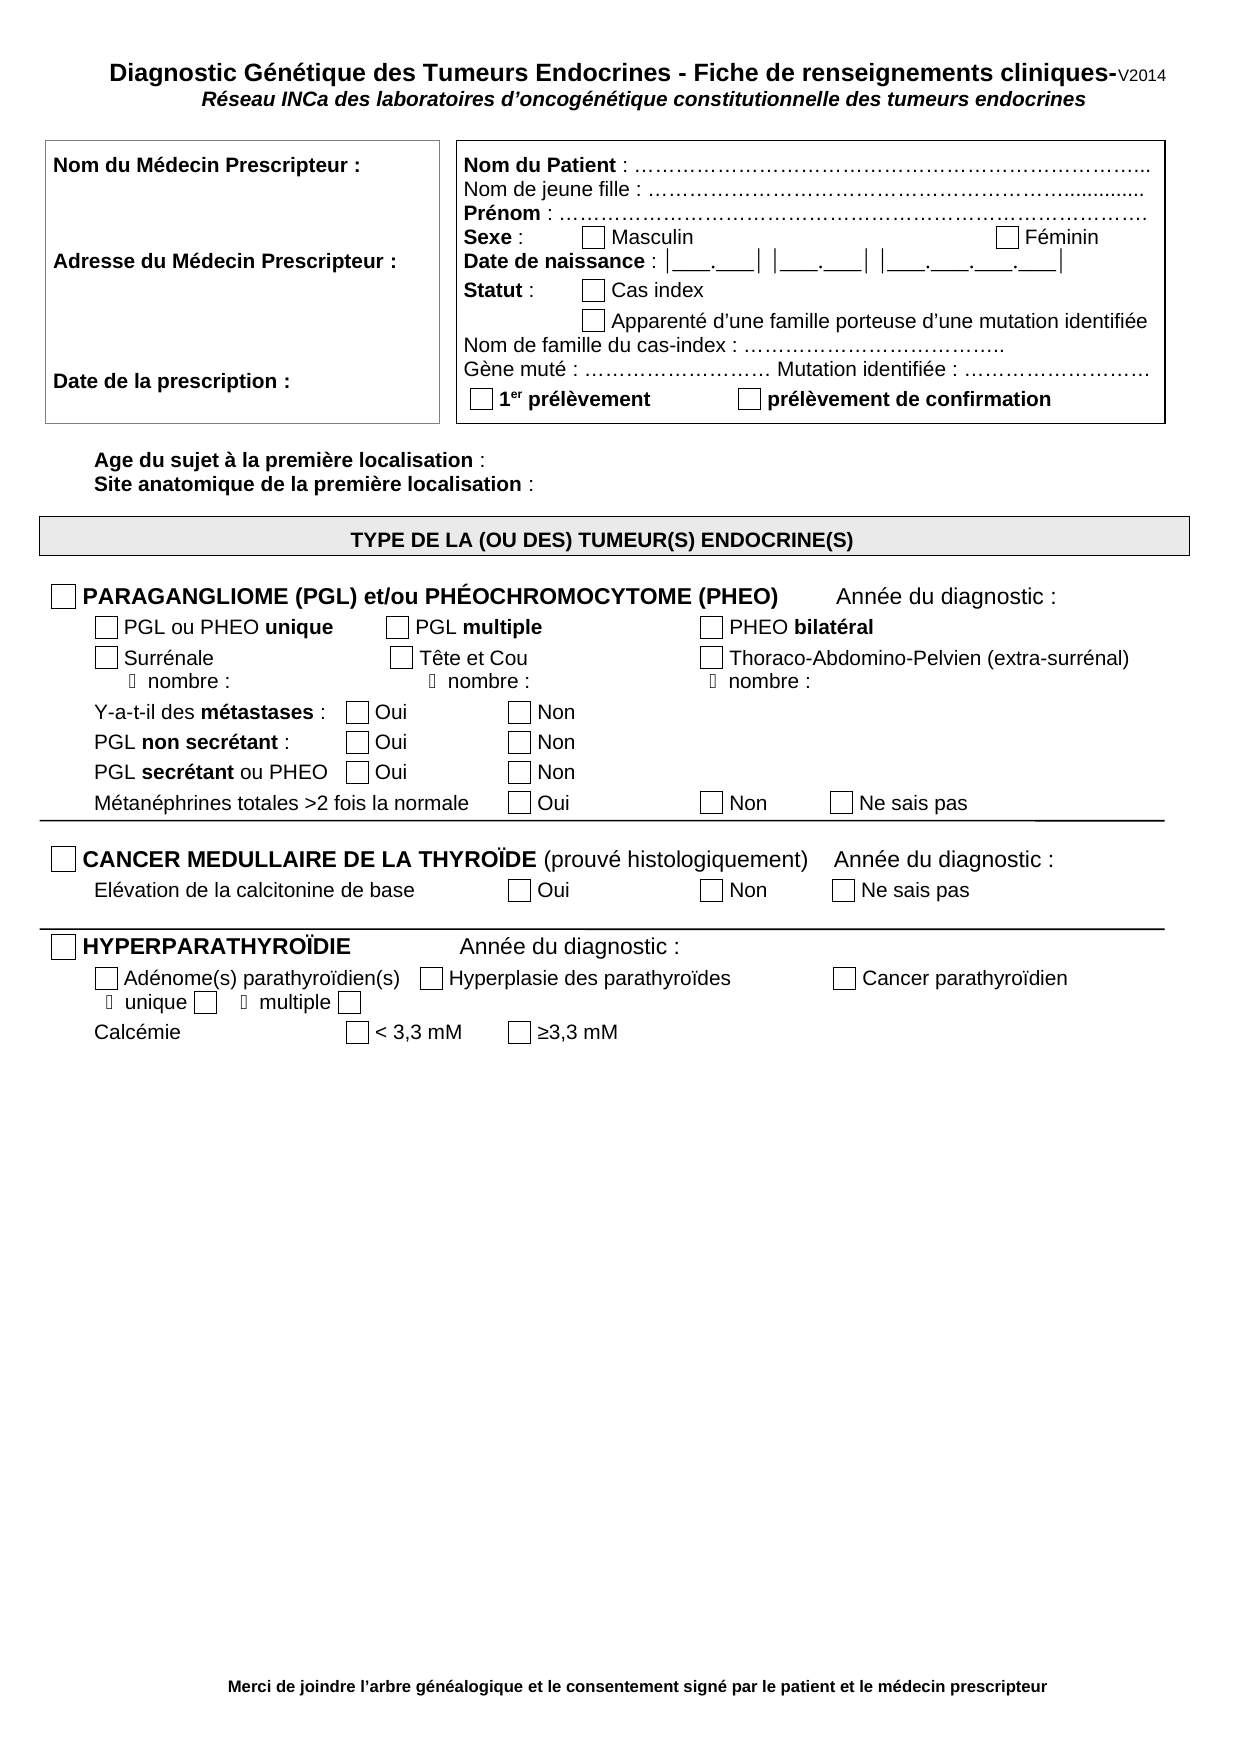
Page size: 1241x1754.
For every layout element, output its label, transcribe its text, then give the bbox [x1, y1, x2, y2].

text PGL secrétant ou PHEO Oui Non [94, 760, 1224, 784]
text Elévation de la calcitonine de base Oui Non Ne sais pas [94, 878, 1224, 902]
text Y-a-t-il des métastases : Oui Non [94, 700, 1224, 724]
text CANCER MEDULLAIRE DE LA THYROÏDE (prouvé histologiquement) Année du diagnostic : [76, 846, 1224, 872]
text Site anatomique de la première localisation : [94, 472, 1181, 496]
text PGL ou PHEO unique PGL multiple PHEO bilatéral [94, 615, 1181, 639]
text Surrénale Tête et Cou Thoraco-Abdomino-Pelvien (extra-surrénal) [94, 645, 1224, 669]
subtitle Métanéphrines totales >2 fois la normale Oui Non Ne sais pas [94, 790, 1176, 814]
text unique multiple [94, 990, 1224, 1014]
text Adénome(s) parathyroïdien(s) Hyperplasie des parathyroïdes Cancer parathyroïdien [94, 966, 1224, 990]
text HYPERPARATHYROÏDIE Année du diagnostic : [50, 933, 1224, 960]
table_header [440, 140, 456, 423]
text nombre : nombre : nombre : [94, 669, 1224, 693]
text TYPE DE LA (OU DES) TUMEUR(S) ENDOCRINE(S) [35, 527, 1176, 551]
table_header Nom du Patient : ………………………………………………………………... Nom de jeune fille : …………………………………………………….............. Prénom : …………………………………………………………………………. Sexe : Masculin Féminin Date de naissance : Statut : Cas index Apparenté d’une famille porteuse d’une mutation identifiée Nom de famille du cas-index : ……………………………….. Gène muté : ……………………… Mutation identifiée : ……………………… 1er prélèvement prélèvement de confirmation [457, 141, 1164, 423]
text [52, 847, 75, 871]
text Calcémie < 3,3 mM ≥3,3 mM [94, 1020, 1224, 1044]
text PGL non secrétant : Oui Non [94, 730, 1224, 754]
table_header Nom du Médecin Prescripteur : Adresse du Médecin Prescripteur : Date de la prescription : [46, 141, 439, 423]
text PARAGANGLIOME (PGL) et/ou PHÉOCHROMOCYTOME (PHEO) Année du diagnostic : [50, 583, 1176, 609]
text Age du sujet à la première localisation : [94, 448, 1181, 472]
